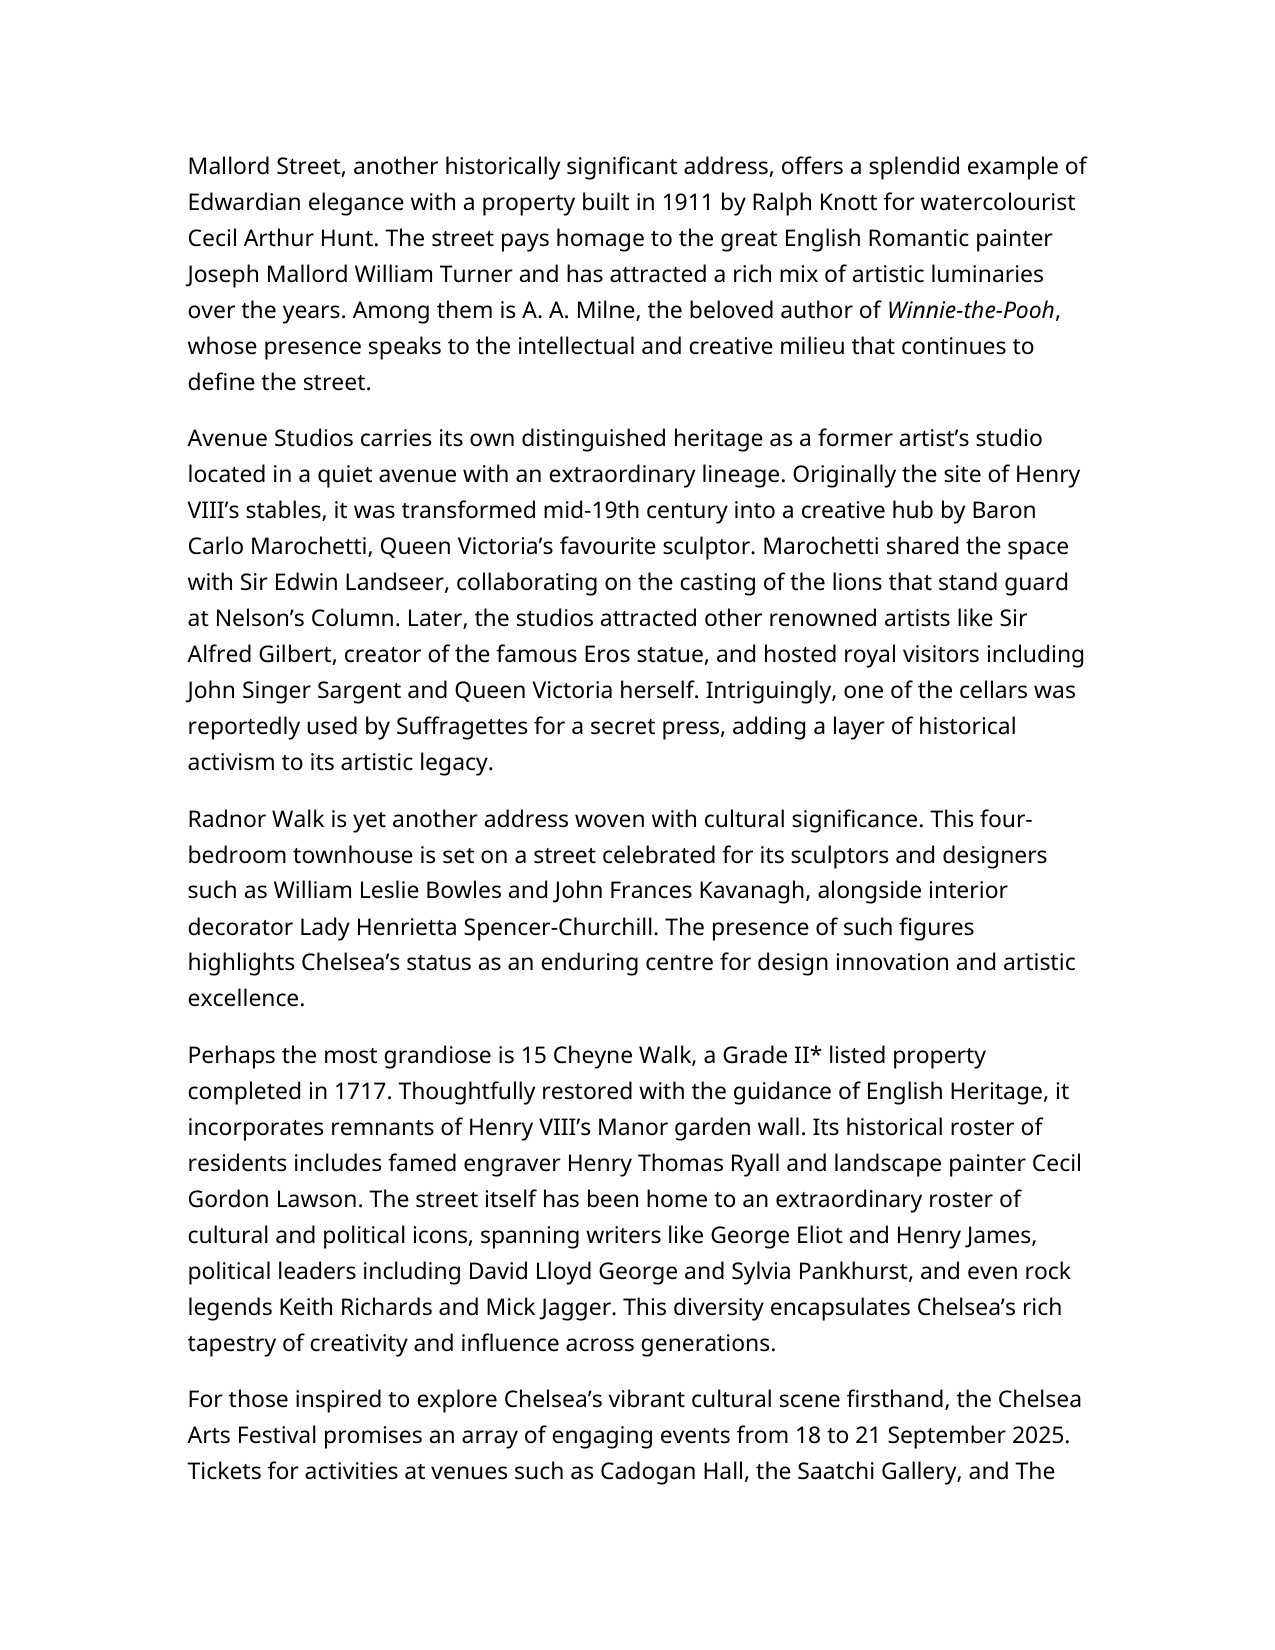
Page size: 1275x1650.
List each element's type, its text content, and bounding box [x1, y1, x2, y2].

text Avenue Studios carries its own distinguished heritage as a former artist’s studio located in a quiet avenue with an extraordinary lineage. Originally the site of Henry VIII’s stables, it was transformed mid-19th century into a creative hub by Baron Carlo Marochetti, Queen Victoria’s favourite sculptor. Marochetti shared the space with Sir Edwin Landseer, collaborating on the casting of the lions that stand guard at Nelson’s Column. Later, the studios attracted other renowned artists like Sir Alfred Gilbert, creator of the famous Eros statue, and hosted royal visitors including John Singer Sargent and Queen Victoria herself. Intriguingly, one of the cellars was reportedly used by Suffragettes for a secret press, adding a layer of historical activism to its artistic legacy. [187, 422, 1087, 777]
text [187, 1383, 1087, 1486]
text Mallord Street, another historically significant address, offers a splendid example of Edwardian elegance with a property built in 1911 by Ralph Knott for watercolourist Cecil Arthur Hunt. The street pays homage to the great English Romantic painter Joseph Mallord William Turner and has attracted a rich mix of artistic luminaries over the years. Among them is A. A. Milne, the beloved author of Winnie-the-Pooh, whose presence speaks to the intellectual and creative milieu that continues to define the street. [187, 150, 1087, 397]
text Radnor Walk is yet another address woven with cultural significance. This four-bedroom townhouse is set on a street celebrated for its sculptors and designers such as William Leslie Bowles and John Frances Kavanagh, alongside interior decorator Lady Henrietta Spencer-Churchill. The presence of such figures highlights Chelsea’s status as an enduring centre for design innovation and artistic excellence. [187, 803, 1087, 1013]
text Perhaps the most grandiose is 15 Cheyne Walk, a Grade II* listed property completed in 1717. Thoughtfully restored with the guidance of English Heritage, it incorporates remnants of Henry VIII’s Manor garden wall. Its historical roster of residents includes famed engraver Henry Thomas Ryall and landscape painter Cecil Gordon Lawson. The street itself has been home to an extraordinary roster of cultural and political icons, spanning writers like George Eliot and Henry James, political leaders including David Lloyd George and Sylvia Pankhurst, and even rock legends Keith Richards and Mick Jagger. This diversity encapsulates Chelsea’s rich tapestry of creativity and influence across generations. [187, 1039, 1087, 1358]
